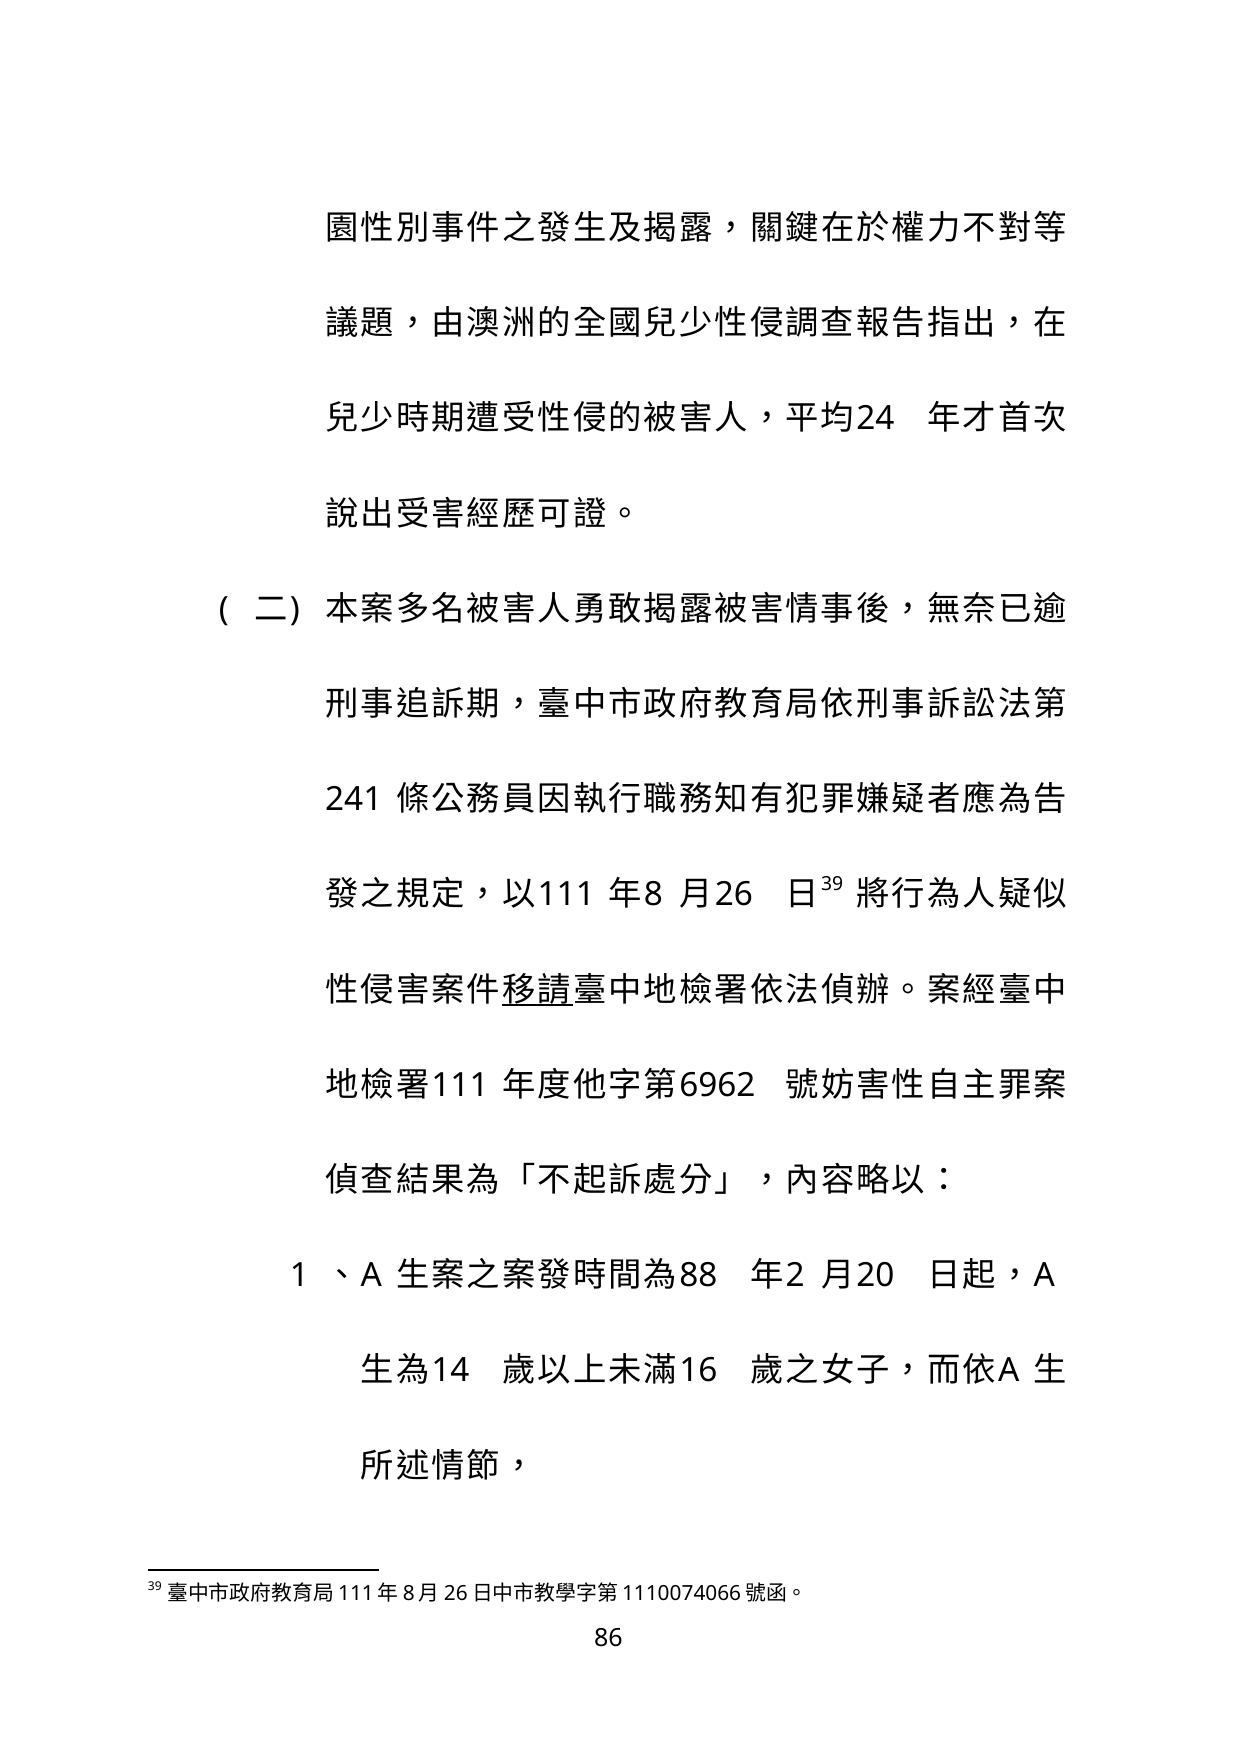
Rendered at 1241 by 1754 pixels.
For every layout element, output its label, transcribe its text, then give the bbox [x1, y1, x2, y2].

subtitle A生案之案發時間為88年2月20日起，A生為14歲以上未滿16歲之女子，而依A生所述情節， [272, 1224, 1069, 1510]
subtitle 本案多名被害人勇敢揭露被害情事後，無奈已逾刑事追訴期，臺中市政府教育局依刑事訴訟法第241條公務員因執行職務知有犯罪嫌疑者應為告發之規定，以111年8月26日將行為人疑似性侵害案件移請臺中地檢署依法偵辦。案經臺中地檢署111年度他字第6962號妨害性自主罪案偵查結果為「不起訴處分」，內容略以： [219, 558, 1069, 1224]
